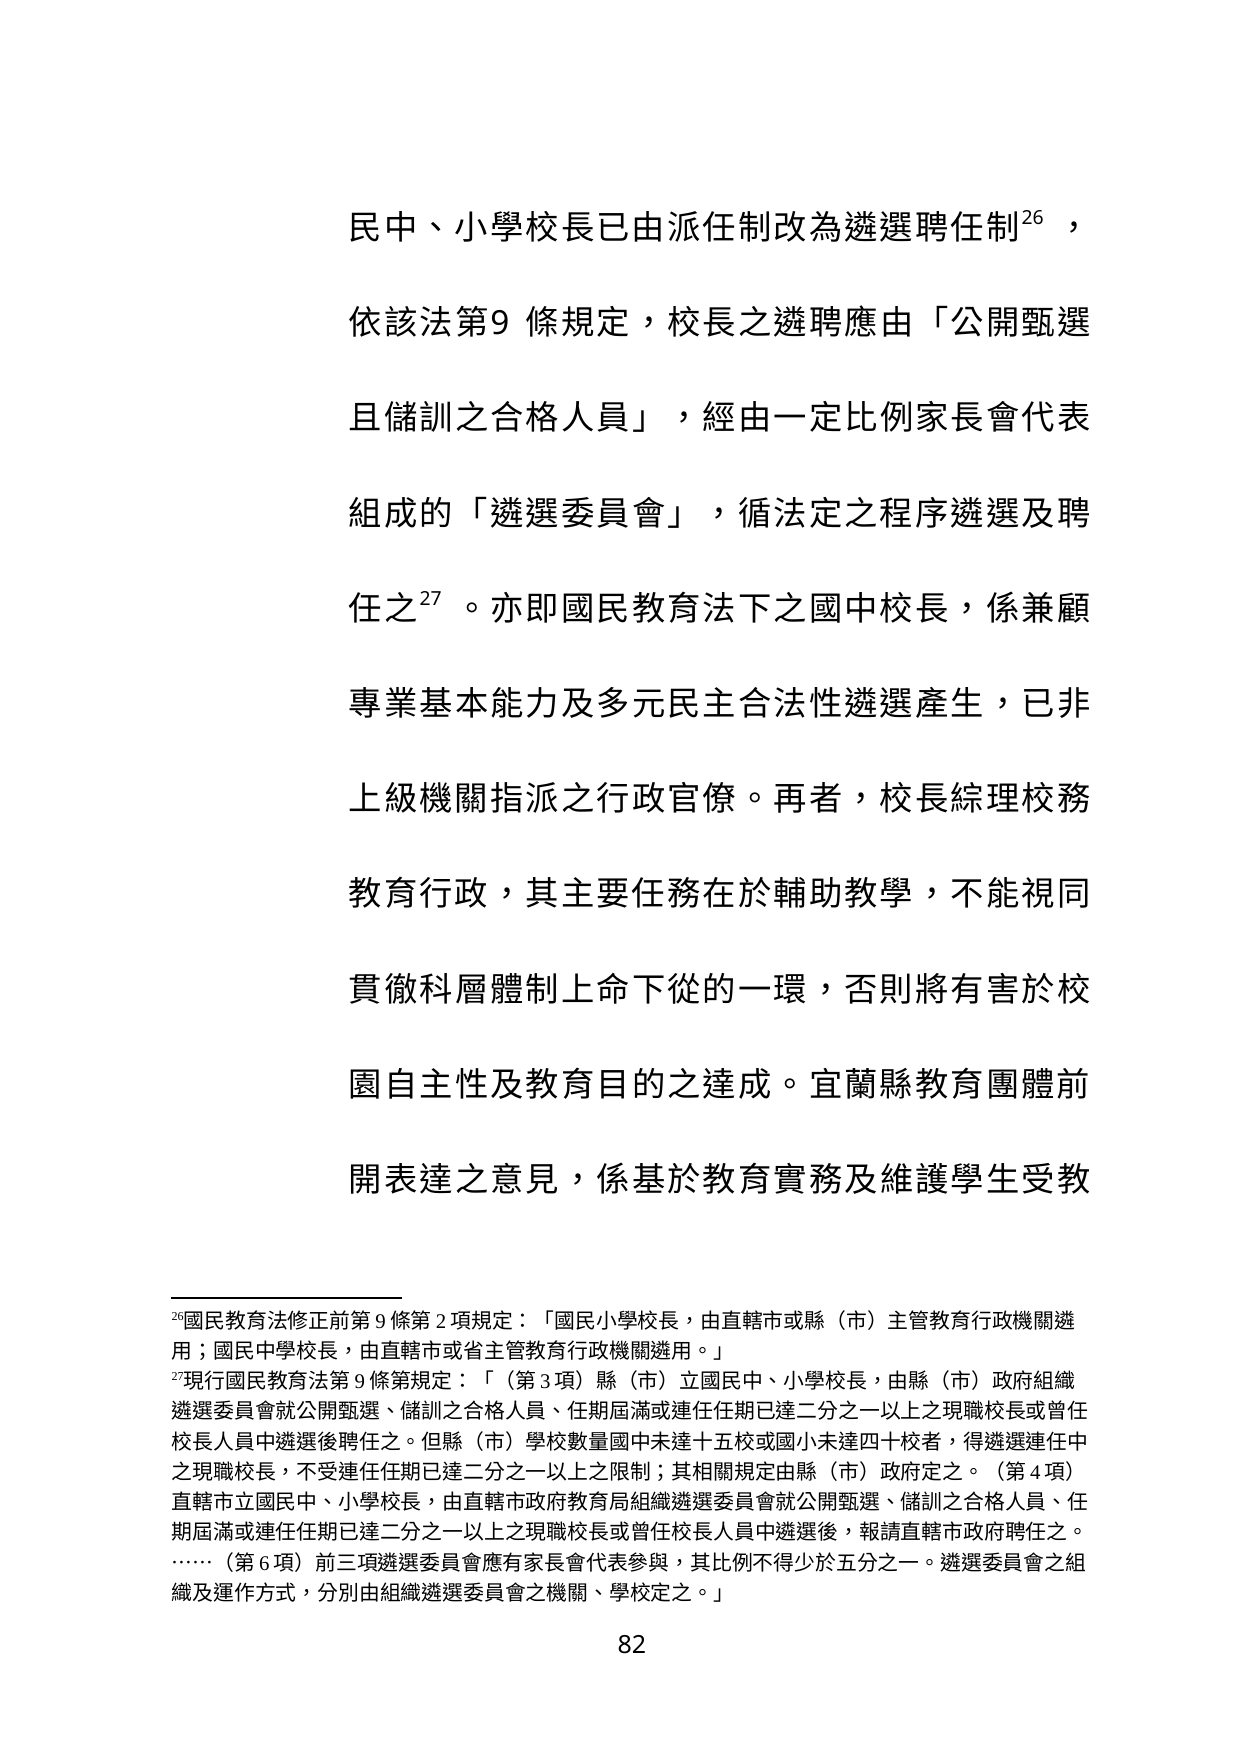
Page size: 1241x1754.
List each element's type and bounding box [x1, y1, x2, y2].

subtitle [278, 177, 1092, 1224]
